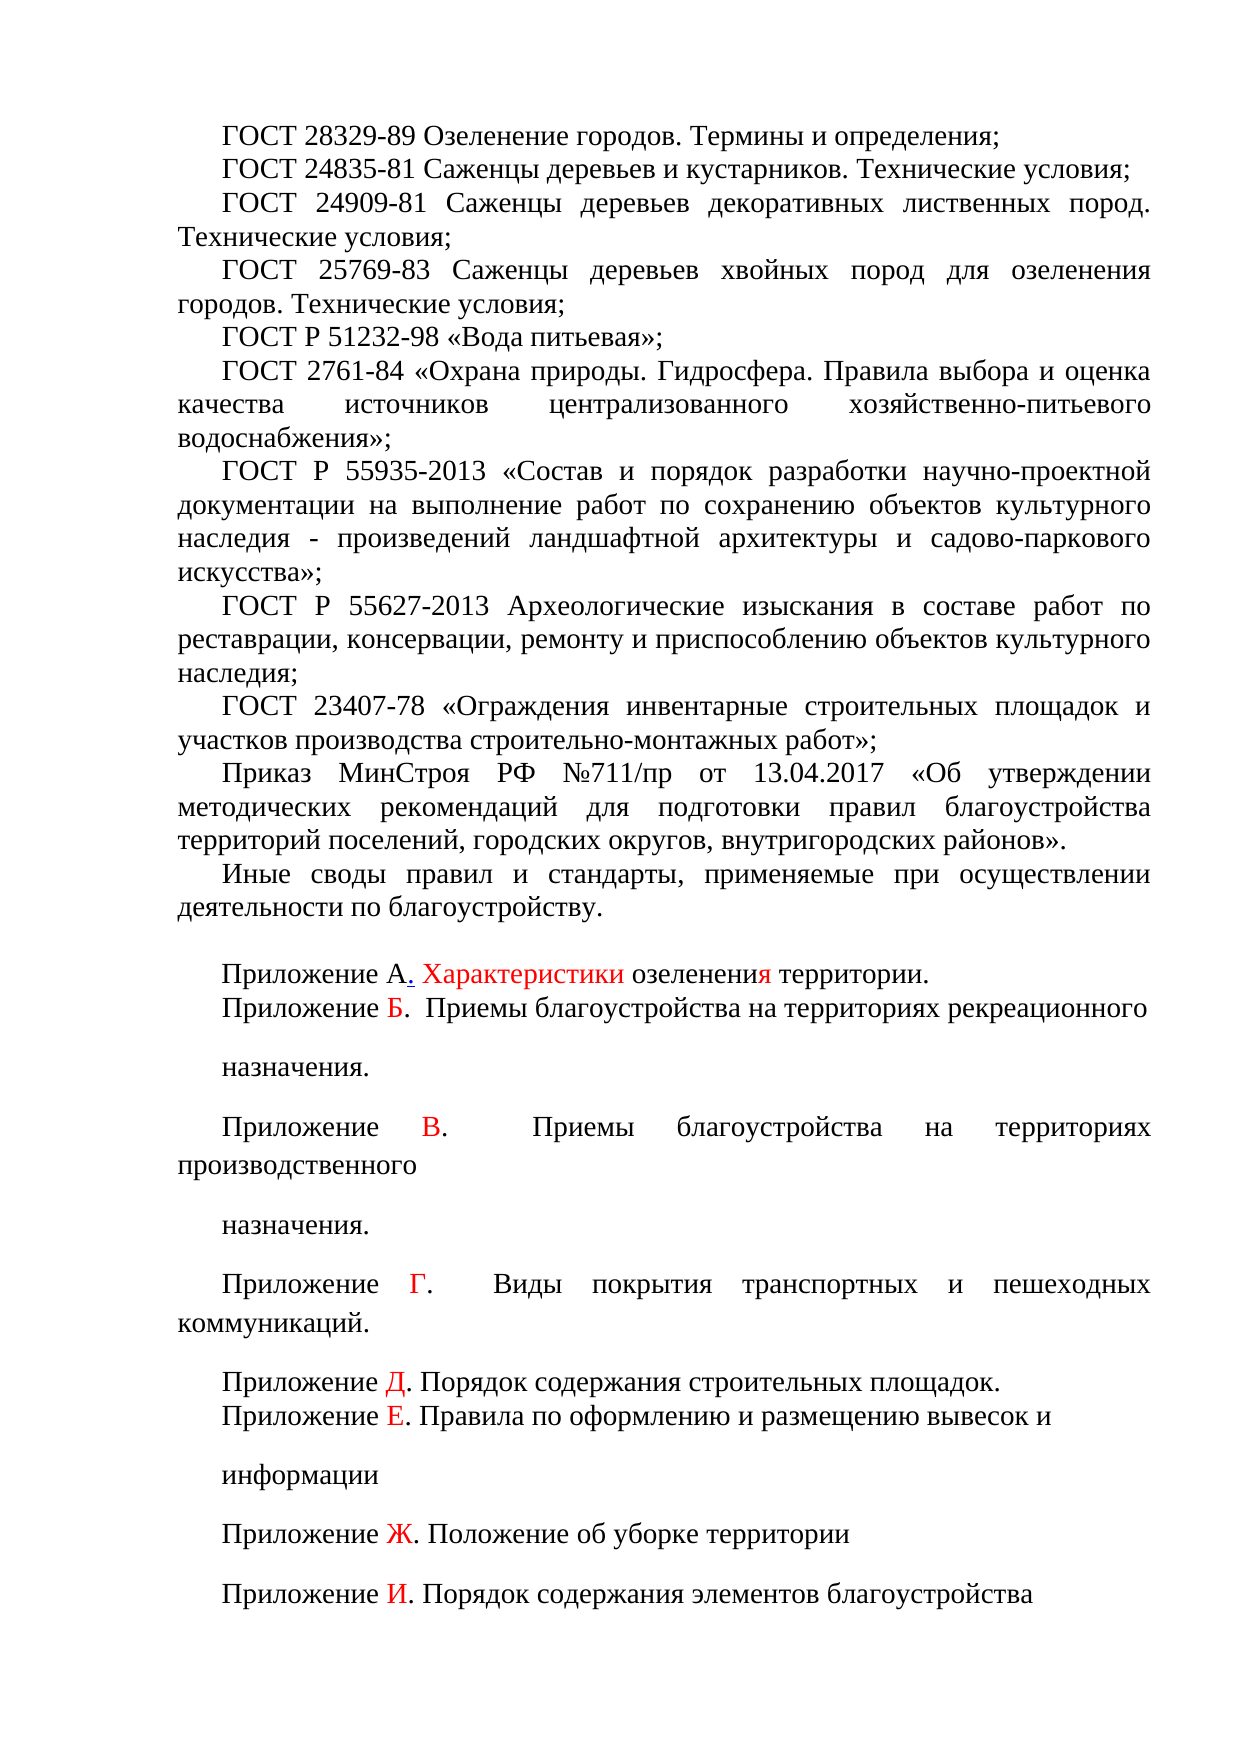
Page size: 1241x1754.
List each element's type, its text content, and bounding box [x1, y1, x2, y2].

text Приказ МинСтроя РФ №711/пр от 13.04.2017 «Об утверждении методических рекомендаций для подготовки правил благоустройства территорий поселений, городских округов, внутригородских районов». [177, 755, 1152, 856]
text назначения. [177, 1049, 1152, 1083]
text информации [177, 1457, 1152, 1491]
text ГОСТ 23407-78 «Ограждения инвентарные строительных площадок и участков производства строительно-монтажных работ»; [177, 688, 1152, 755]
text ГОСТ 24909-81 Саженцы деревьев декоративных лиственных пород. Технические условия; [177, 185, 1152, 252]
text ГОСТ 28329-89 Озеленение городов. Термины и определения; [177, 118, 1152, 152]
text Приложение Ж. Положение об уборке территории [177, 1516, 1152, 1550]
text Приложение В. Приемы благоустройства на территориях производственного [177, 1109, 1152, 1181]
text ГОСТ Р 55627-2013 Археологические изыскания в составе работ по реставрации, консервации, ремонту и приспособлению объектов культурного наследия; [177, 588, 1152, 688]
text Приложение Е. Правила по оформлению и размещению вывесок и [177, 1398, 1152, 1431]
text Иные своды правил и стандарты, применяемые при осуществлении деятельности по благоустройству. [177, 856, 1152, 923]
text ГОСТ 24835-81 Саженцы деревьев и кустарников. Технические условия; [177, 152, 1152, 185]
text ГОСТ Р 55935-2013 «Состав и порядок разработки научно-проектной документации на выполнение работ по сохранению объектов культурного наследия - произведений ландшафтной архитектуры и садово-паркового искусства»; [177, 453, 1152, 588]
text Приложение И. Порядок содержания элементов благоустройства [177, 1576, 1152, 1609]
subtitle Приложение Д. Порядок содержания строительных площадок. [177, 1364, 1152, 1398]
text ГОСТ Р 51232-98 «Вода питьевая»; [177, 319, 1152, 353]
text назначения. [177, 1207, 1152, 1240]
text Приложение Г. Виды покрытия транспортных и пешеходных коммуникаций. [177, 1266, 1152, 1338]
text Приложение Б. Приемы благоустройства на территориях рекреационного [177, 990, 1152, 1024]
text ГОСТ 25769-83 Саженцы деревьев хвойных пород для озеленения городов. Технические условия; [177, 252, 1152, 319]
text ГОСТ 2761-84 «Охрана природы. Гидросфера. Правила выбора и оценка качества источников централизованного хозяйственно-питьевого водоснабжения»; [177, 353, 1152, 453]
text Приложение А. Характеристики озеленения территории. [177, 957, 1093, 990]
